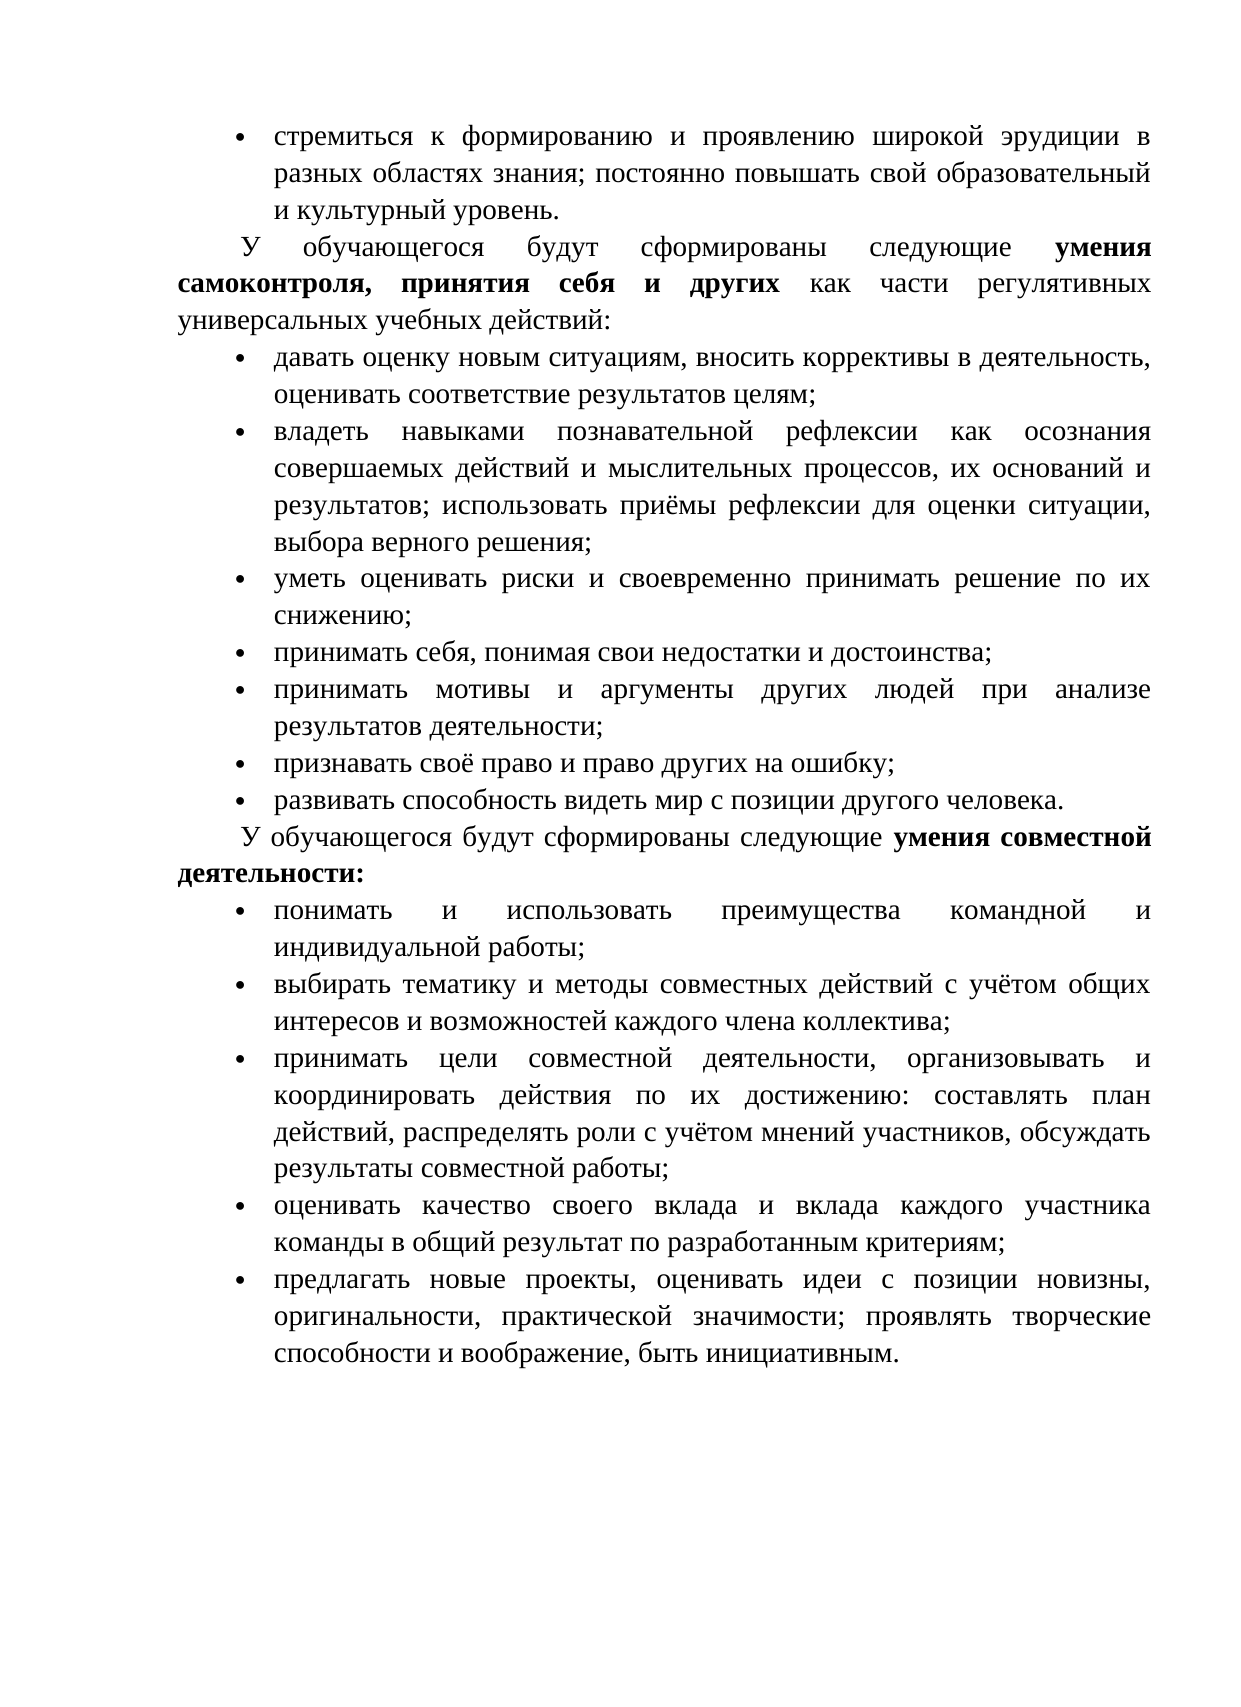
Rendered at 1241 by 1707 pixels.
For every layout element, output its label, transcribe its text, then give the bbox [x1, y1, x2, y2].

list оценивать качество своего вклада и вклада каждого участника команды в общий результат по разработанным критериям; [236, 1187, 1152, 1258]
list уметь оценивать риски и своевременно принимать решение по их снижению; [236, 561, 1152, 631]
list признавать своё право и право других на ошибку; [236, 745, 1152, 778]
list давать оценку новым ситуациям, вносить коррективы в деятельность, оценивать соответствие результатов целям; [236, 339, 1152, 410]
list понимать и использовать преимущества командной и индивидуальной работы; [236, 892, 1152, 963]
list стремиться к формированию и проявлению широкой эрудиции в разных областях знания; постоянно повышать свой образовательный и культурный уровень. [236, 118, 1152, 225]
text У обучающегося будут сформированы следующие умения самоконтроля, принятия себя и других как части регулятивных универсальных учебных действий: [177, 229, 1152, 336]
list развивать способность видеть мир с позиции другого человека. [236, 782, 1152, 815]
list выбирать тематику и методы совместных действий с учётом общих интересов и возможностей каждого члена коллектива; [236, 966, 1152, 1037]
list предлагать новые проекты, оценивать идеи с позиции новизны, оригинальности, практической значимости; проявлять творческие способности и воображение, быть инициативным. [236, 1261, 1152, 1368]
text У обучающегося будут сформированы следующие умения совместной деятельности: [177, 819, 1152, 889]
list принимать себя, понимая свои недостатки и достоинства; [236, 634, 1152, 668]
list владеть навыками познавательной рефлексии как осознания совершаемых действий и мыслительных процессов, их оснований и результатов; использовать приёмы рефлексии для оценки ситуации, выбора верного решения; [236, 413, 1152, 557]
list принимать мотивы и аргументы других людей при анализе результатов деятельности; [236, 671, 1152, 742]
list принимать цели совместной деятельности, организовывать и координировать действия по их достижению: составлять план действий, распределять роли с учётом мнений участников, обсуждать результаты совместной работы; [236, 1040, 1152, 1184]
